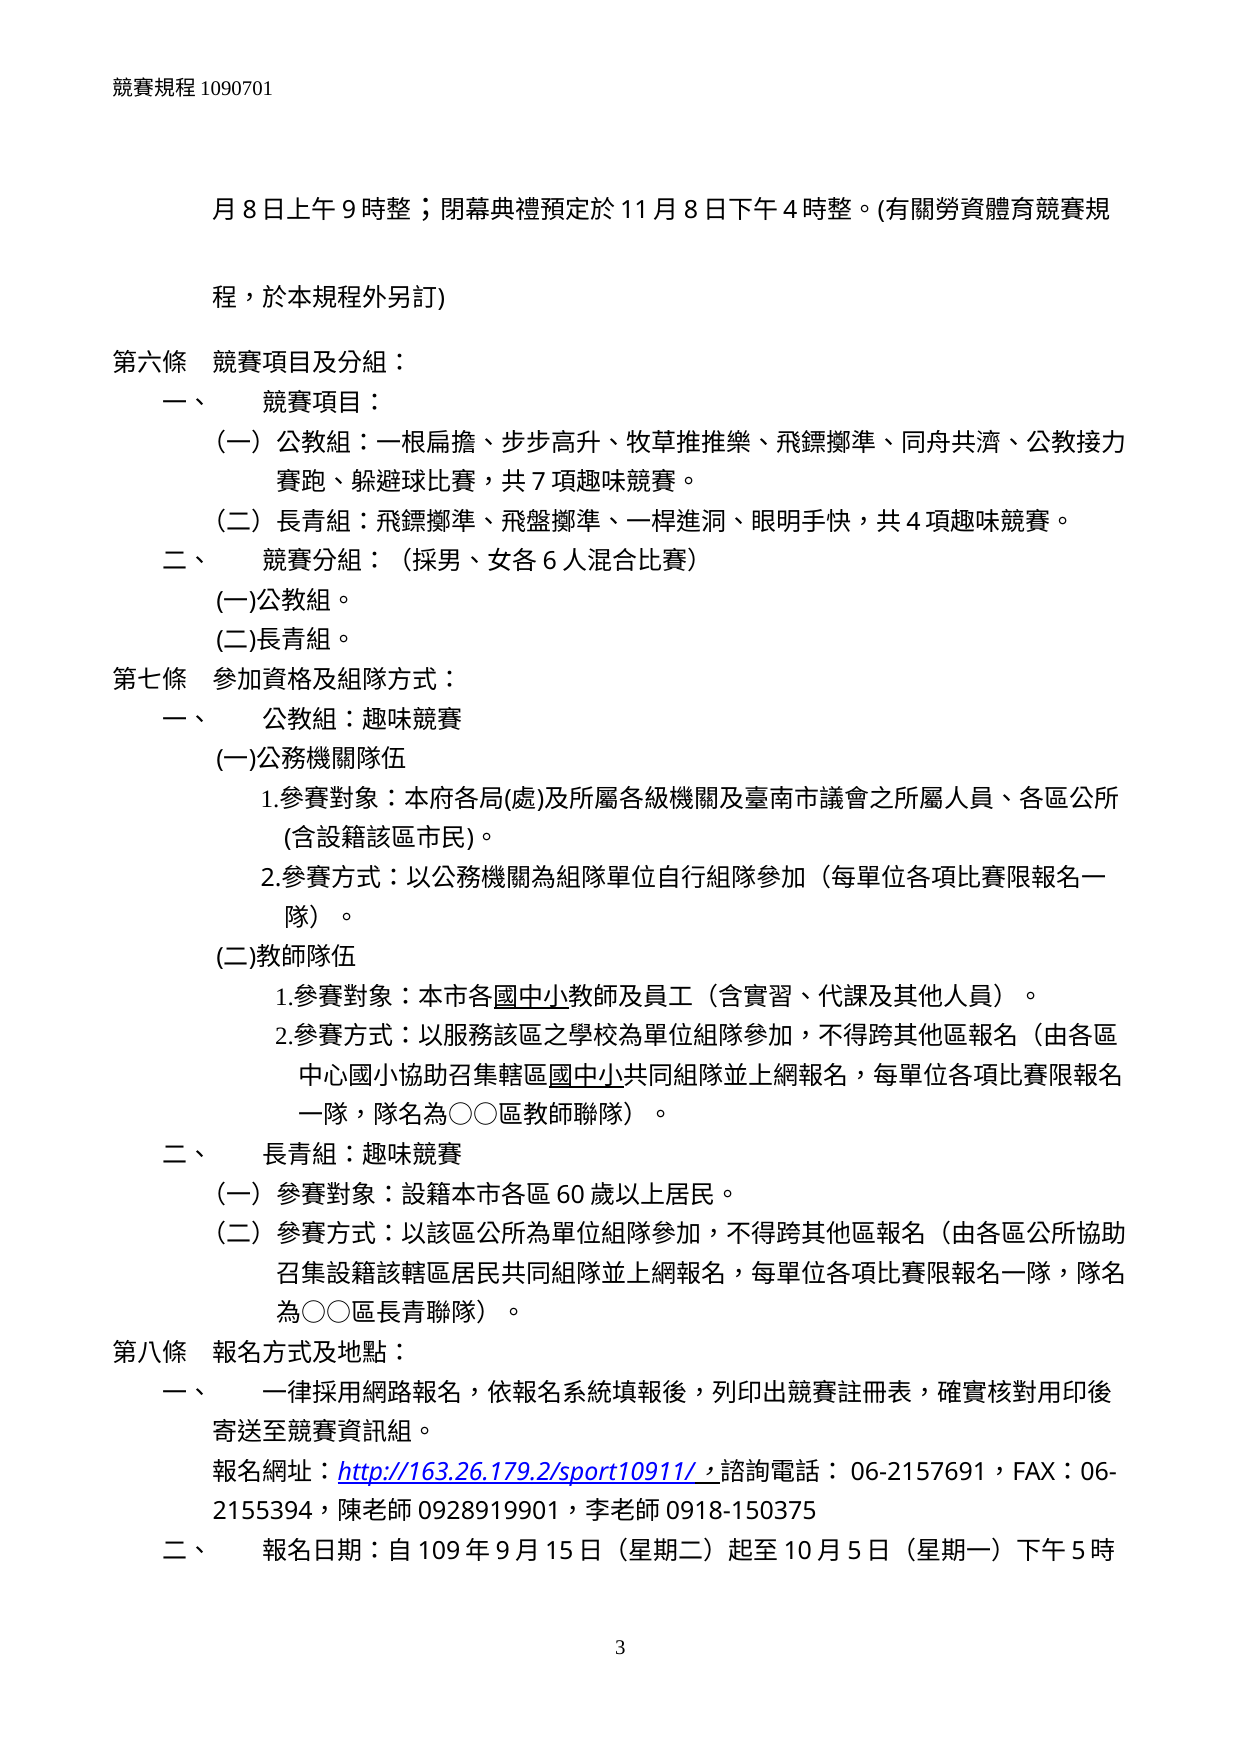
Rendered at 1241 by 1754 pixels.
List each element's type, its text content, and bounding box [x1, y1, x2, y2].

list 長青組：飛鏢擲準、飛盤擲準、一桿進洞、眼明手快，共4項趣味競賽。 [201, 498, 1128, 538]
list 參賽方式：以該區公所為單位組隊參加，不得跨其他區報名（由各區公所協助召集設籍該轄區居民共同組隊並上網報名，每單位各項比賽限報名一隊，隊名為○○區長青聯隊）。 [201, 1211, 1128, 1330]
list 一律採用網路報名，依報名系統填報後，列印出競賽註冊表，確實核對用印後寄送至競賽資訊組。 報名網址：http://163.26.179.2/sport10911/，諮詢電話： 06-2157691，FAX：06-2155394，陳老師0928919901，李老師0918-150375 [162, 1369, 1128, 1528]
list 教師隊伍 [216, 934, 1128, 973]
list 競賽項目： [162, 380, 1128, 419]
list 公教組。 [216, 578, 1128, 617]
list 參賽方式：以公務機關為組隊單位自行組隊參加（每單位各項比賽限報名一隊）。 [260, 855, 1128, 934]
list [162, 1528, 1128, 1567]
list 參賽方式：以服務該區之學校為單位組隊參加，不得跨其他區報名（由各區中心國小協助召集轄區國中小共同組隊並上網報名，每單位各項比賽限報名一隊，隊名為○○區教師聯隊）。 [275, 1013, 1128, 1132]
list 參賽對象：設籍本市各區60歲以上居民。 [201, 1171, 1128, 1211]
list 參加資格及組隊方式： [113, 657, 1128, 696]
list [112, 161, 1128, 340]
list 公教組：一根扁擔、步步高升、牧草推推樂、飛鏢擲準、同舟共濟、公教接力賽跑、躲避球比賽，共7項趣味競賽。 [201, 419, 1128, 498]
list 競賽分組：（採男、女各6人混合比賽） [162, 538, 1128, 578]
list 公教組：趣味競賽 [162, 696, 1128, 736]
list 公務機關隊伍 [216, 736, 1128, 776]
list 長青組。 [216, 617, 1128, 657]
list 報名方式及地點： [113, 1330, 1128, 1369]
list 參賽對象：本府各局(處)及所屬各級機關及臺南市議會之所屬人員、各區公所(含設籍該區市民)。 [260, 776, 1128, 855]
list 參賽對象：本市各國中小教師及員工（含實習、代課及其他人員）。 [275, 973, 1128, 1013]
list 競賽項目及分組： [113, 340, 1128, 380]
list 長青組：趣味競賽 [162, 1132, 1128, 1171]
